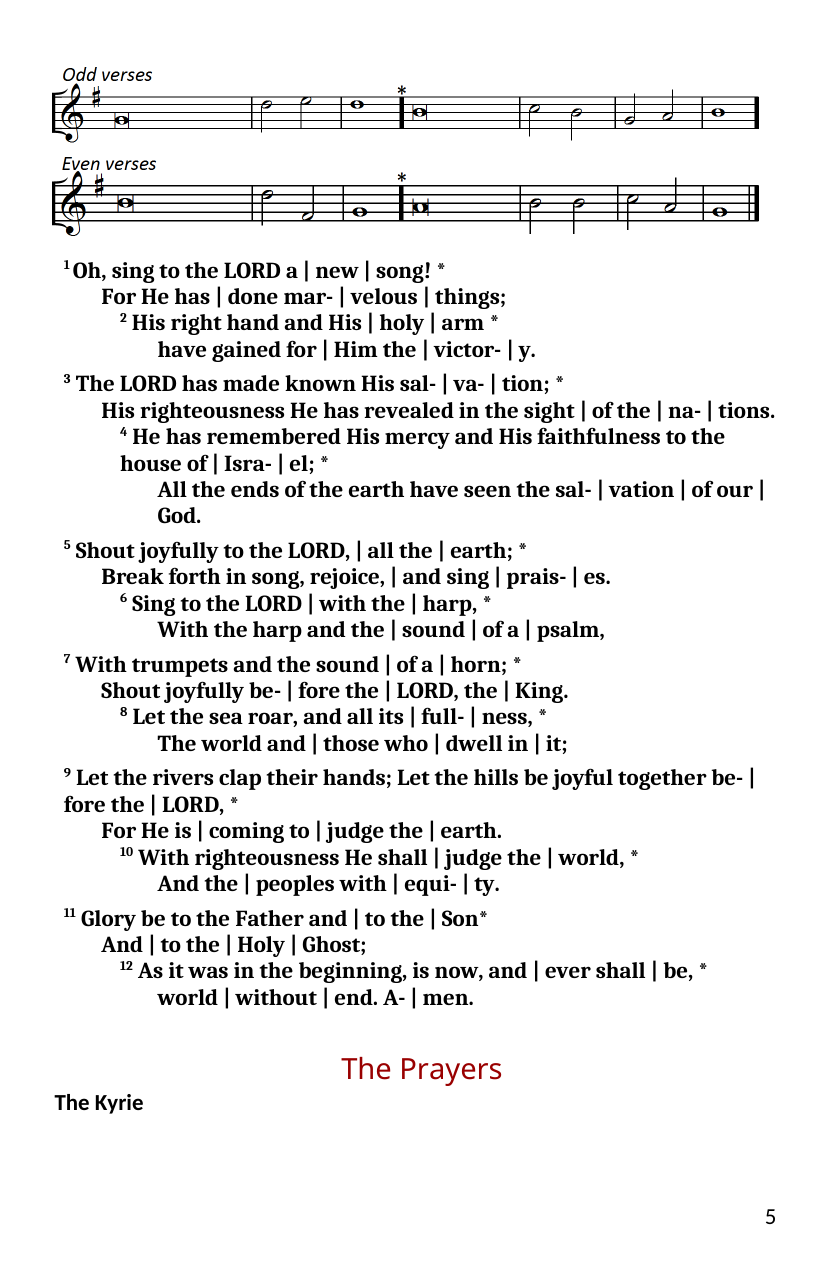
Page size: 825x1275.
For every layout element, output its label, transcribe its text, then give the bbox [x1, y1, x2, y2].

text 8 Let the sea roar, and all its | full- | ness, * [120, 704, 780, 731]
text 7 With trumpets and the sound | of a | horn; * [64, 651, 780, 678]
text The world and | those who | dwell in | it; [157, 731, 780, 757]
text With the harp and the | sound | of a | psalm, [157, 617, 780, 643]
text All the ends of the earth have seen the sal- | vation | of our | God. [157, 477, 780, 529]
text Break forth in song, rejoice, | and sing | prais- | es. [101, 564, 780, 590]
text His righteousness He has revealed in the sight | of the | na- | tions. [101, 398, 780, 424]
text Shout joyfully be- | fore the | LORD, the | King. [101, 678, 780, 704]
text world | without | end. A- | men. [157, 984, 780, 1011]
text And | to the | Holy | Ghost; [101, 932, 780, 958]
text 10 With righteousness He shall | judge the | world, * [120, 844, 780, 871]
text 5 Shout joyfully to the LORD, | all the | earth; * [64, 538, 780, 564]
text 4 He has remembered His mercy and His faithfulness to the house of | Isra- | el; * [120, 424, 780, 477]
text And the | peoples with | equi- | ty. [157, 871, 780, 897]
text 9 Let the rivers clap their hands; Let the hills be joyful together be- | fore the | LORD, * [64, 765, 780, 818]
text For He has | done mar- | velous | things; [101, 284, 780, 310]
text 3 The LORD has made known His sal- | va- | tion; * [64, 371, 780, 398]
text For He is | coming to | judge the | earth. [101, 818, 780, 844]
text 6 Sing to the LORD | with the | harp, * [120, 590, 780, 617]
text The Kyrie [54, 1088, 780, 1116]
picture [45, 60, 764, 245]
text The Prayers [64, 1048, 780, 1088]
text 12 As it was in the beginning, is now, and | ever shall | be, * [120, 958, 780, 984]
text 11 Glory be to the Father and | to the | Son* [64, 905, 780, 932]
text 1 Oh, sing to the LORD a | new | song! * [64, 257, 780, 284]
text have gained for | Him the | victor- | y. [157, 337, 780, 363]
text 2 His right hand and His | holy | arm * [120, 310, 780, 337]
